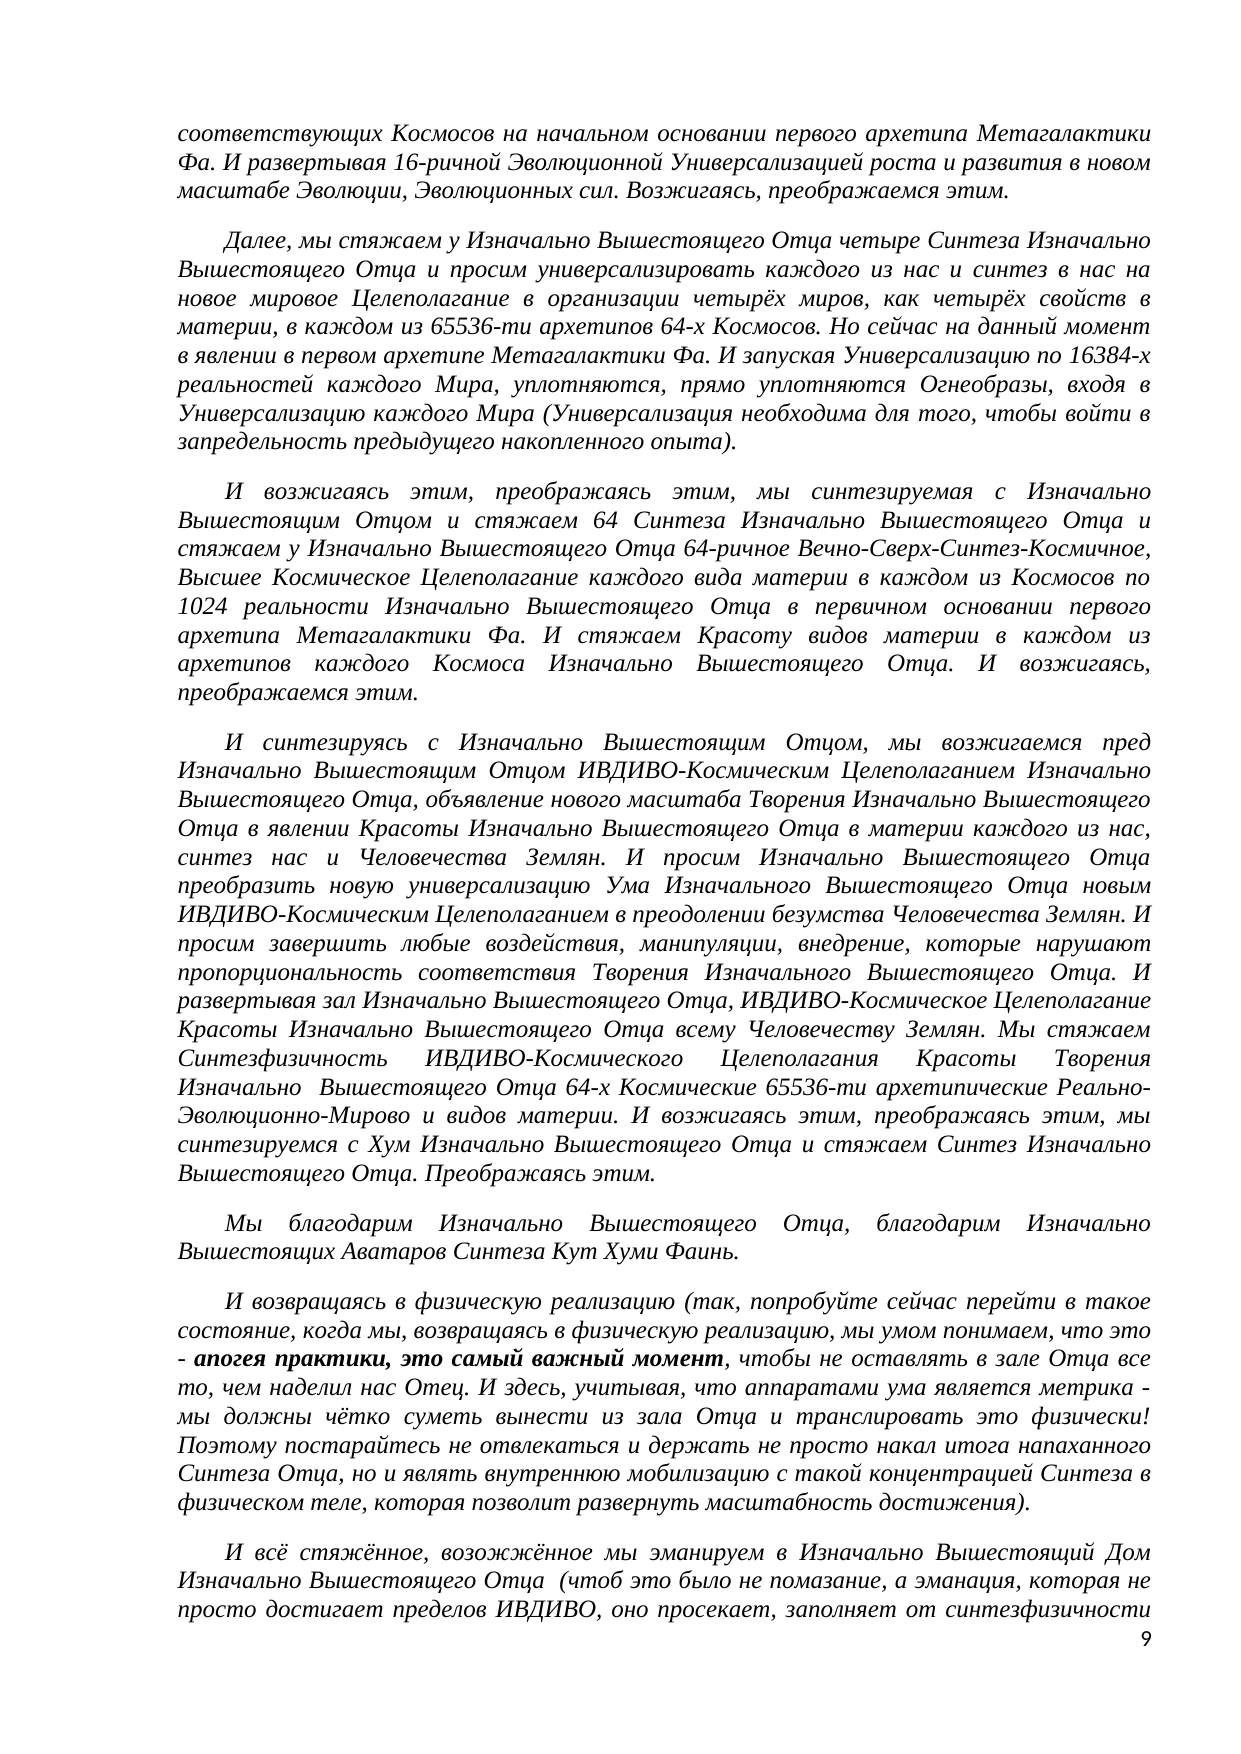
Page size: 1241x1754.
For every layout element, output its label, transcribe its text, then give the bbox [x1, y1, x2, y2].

text Далее, мы стяжаем у Изначально Вышестоящего Отца четыре Синтеза Изначально Вышестоящего Отца и просим универсализировать каждого из нас и синтез в нас на новое мировое Целеполагание в организации четырёх миров, как четырёх свойств в материи, в каждом из 65536-ти архетипов 64-х Космосов. Но сейчас на данный момент в явлении в первом архетипе Метагалактики Фа. И запуская Универсализацию по 16384-х реальностей каждого Мира, уплотняются, прямо уплотняются Огнеобразы, входя в Универсализацию каждого Мира (Универсализация необходима для того, чтобы войти в запредельность предыдущего накопленного опыта). [177, 225, 1152, 455]
text И синтезируясь с Изначально Вышестоящим Отцом, мы возжигаемся пред Изначально Вышестоящим Отцом ИВДИВО-Космическим Целеполаганием Изначально Вышестоящего Отца, объявление нового масштаба Творения Изначально Вышестоящего Отца в явлении Красоты Изначально Вышестоящего Отца в материи каждого из нас, синтез нас и Человечества Землян. И просим Изначально Вышестоящего Отца преобразить новую универсализацию Ума Изначального Вышестоящего Отца новым ИВДИВО-Космическим Целеполаганием в преодолении безумства Человечества Землян. И просим завершить любые воздействия, манипуляции, внедрение, которые нарушают пропорциональность соответствия Творения Изначального Вышестоящего Отца. И развертывая зал Изначально Вышестоящего Отца, ИВДИВО-Космическое Целеполагание Красоты Изначально Вышестоящего Отца всему Человечеству Землян. Мы стяжаем Синтезфизичность ИВДИВО-Космического Целеполагания Красоты Творения Изначально Вышестоящего Отца 64-х Космические 65536-ти архетипические Реально-Эволюционно-Мирово и видов материи. И возжигаясь этим, преображаясь этим, мы синтезируемся с Хум Изначально Вышестоящего Отца и стяжаем Синтез Изначально Вышестоящего Отца. Преображаясь этим. [177, 727, 1152, 1187]
text И возжигаясь этим, преображаясь этим, мы синтезируемая с Изначально Вышестоящим Отцом и стяжаем 64 Синтеза Изначально Вышестоящего Отца и стяжаем у Изначально Вышестоящего Отца 64-ричное Вечно-Сверх-Синтез-Космичное, Высшее Космическое Целеполагание каждого вида материи в каждом из Космосов по 1024 реальности Изначально Вышестоящего Отца в первичном основании первого архетипа Метагалактики Фа. И стяжаем Красоту видов материи в каждом из архетипов каждого Космоса Изначально Вышестоящего Отца. И возжигаясь, преображаемся этим. [177, 476, 1152, 706]
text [177, 1537, 1152, 1623]
text Мы благодарим Изначально Вышестоящего Отца, благодарим Изначально Вышестоящих Аватаров Синтеза Кут Хуми Фаинь. [177, 1208, 1152, 1265]
text И возвращаясь в физическую реализацию (так, попробуйте сейчас перейти в такое состояние, когда мы, возвращаясь в физическую реализацию, мы умом понимаем, что это - апогея практики, это самый важный момент, чтобы не оставлять в зале Отца все то, чем наделил нас Отец. И здесь, учитывая, что аппаратами ума является метрика - мы должны чётко суметь вынести из зала Отца и транслировать это физически! Поэтому постарайтесь не отвлекаться и держать не просто накал итога напаханного Синтеза Отца, но и являть внутреннюю мобилизацию с такой концентрацией Синтеза в физическом теле, которая позволит развернуть масштабность достижения). [177, 1286, 1152, 1516]
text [177, 118, 1152, 204]
